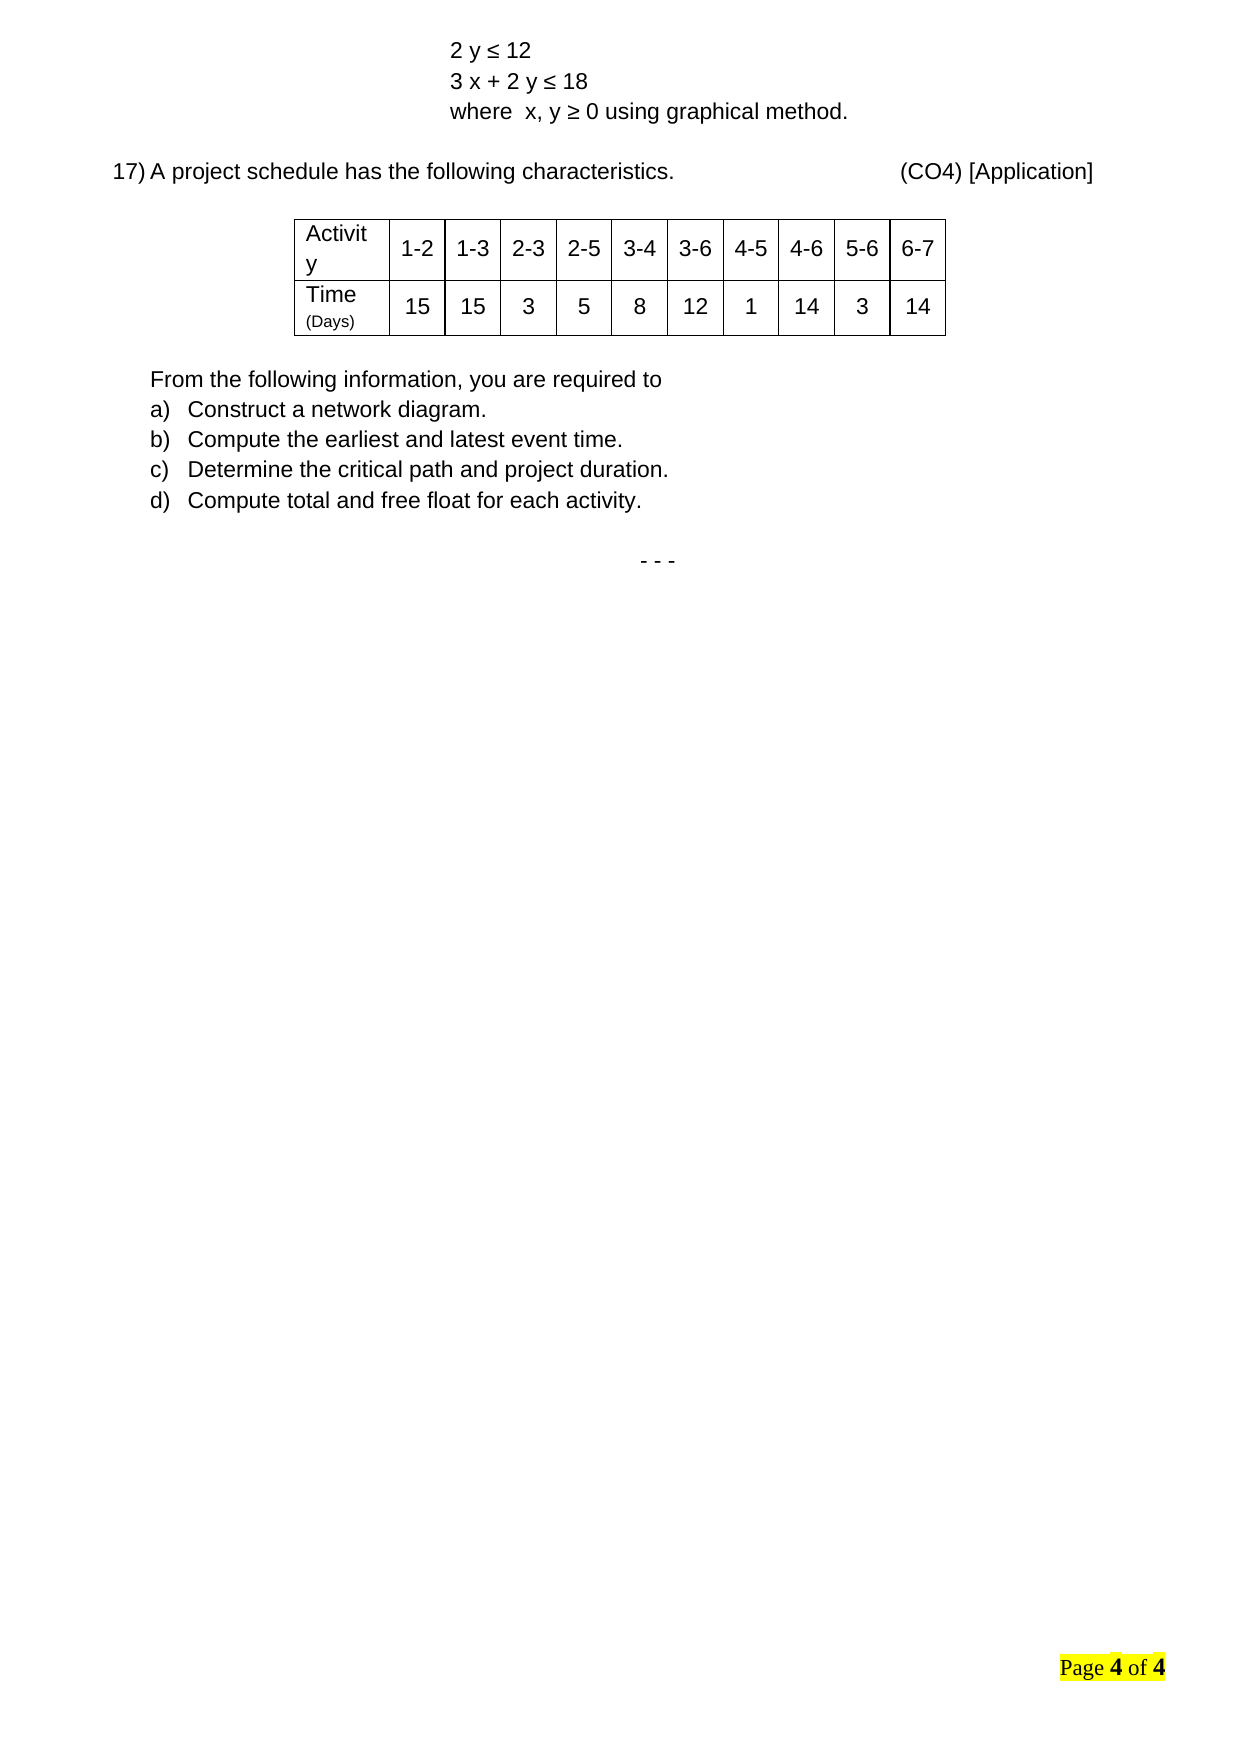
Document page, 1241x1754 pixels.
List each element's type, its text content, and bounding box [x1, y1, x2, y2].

table_cell 15 [446, 281, 500, 334]
table_cell 5 [557, 281, 611, 334]
table_cell 3 [835, 281, 889, 334]
table_cell 3 [501, 281, 556, 334]
table_cell 8 [612, 281, 667, 334]
list Construct a network diagram. [150, 396, 1165, 422]
table_cell 14 [891, 281, 945, 334]
list where x, y ≥ 0 using graphical method. [150, 98, 1165, 124]
list Compute the earliest and latest event time. [150, 426, 1165, 452]
table_header 1-3 [446, 220, 500, 280]
table_header 1-2 [390, 220, 444, 280]
table_cell Time (Days) [295, 281, 389, 334]
table_cell 14 [779, 281, 834, 334]
list A project schedule has the following characteristics. (CO4) [Application] [112, 158, 1165, 185]
table_header 5-6 [835, 220, 889, 280]
list Compute total and free float for each activity. [150, 487, 1165, 513]
list - - - [150, 547, 1165, 573]
text From the following information, you are required to [75, 366, 1165, 392]
table_header 6-7 [891, 220, 945, 280]
table_header 2-5 [557, 220, 611, 280]
table_header 4-6 [779, 220, 834, 280]
list 2 y ≤ 12 [150, 37, 1165, 64]
list 3 x + 2 y ≤ 18 [150, 68, 1165, 94]
table_cell 12 [668, 281, 723, 334]
table_cell 1 [724, 281, 778, 334]
table_header 3-6 [668, 220, 723, 280]
table_cell 15 [390, 281, 444, 334]
table_header 3-4 [612, 220, 667, 280]
table_header 4-5 [724, 220, 778, 280]
table_header 2-3 [501, 220, 556, 280]
list Determine the critical path and project duration. [150, 456, 1165, 483]
table_header Activity [295, 220, 389, 280]
